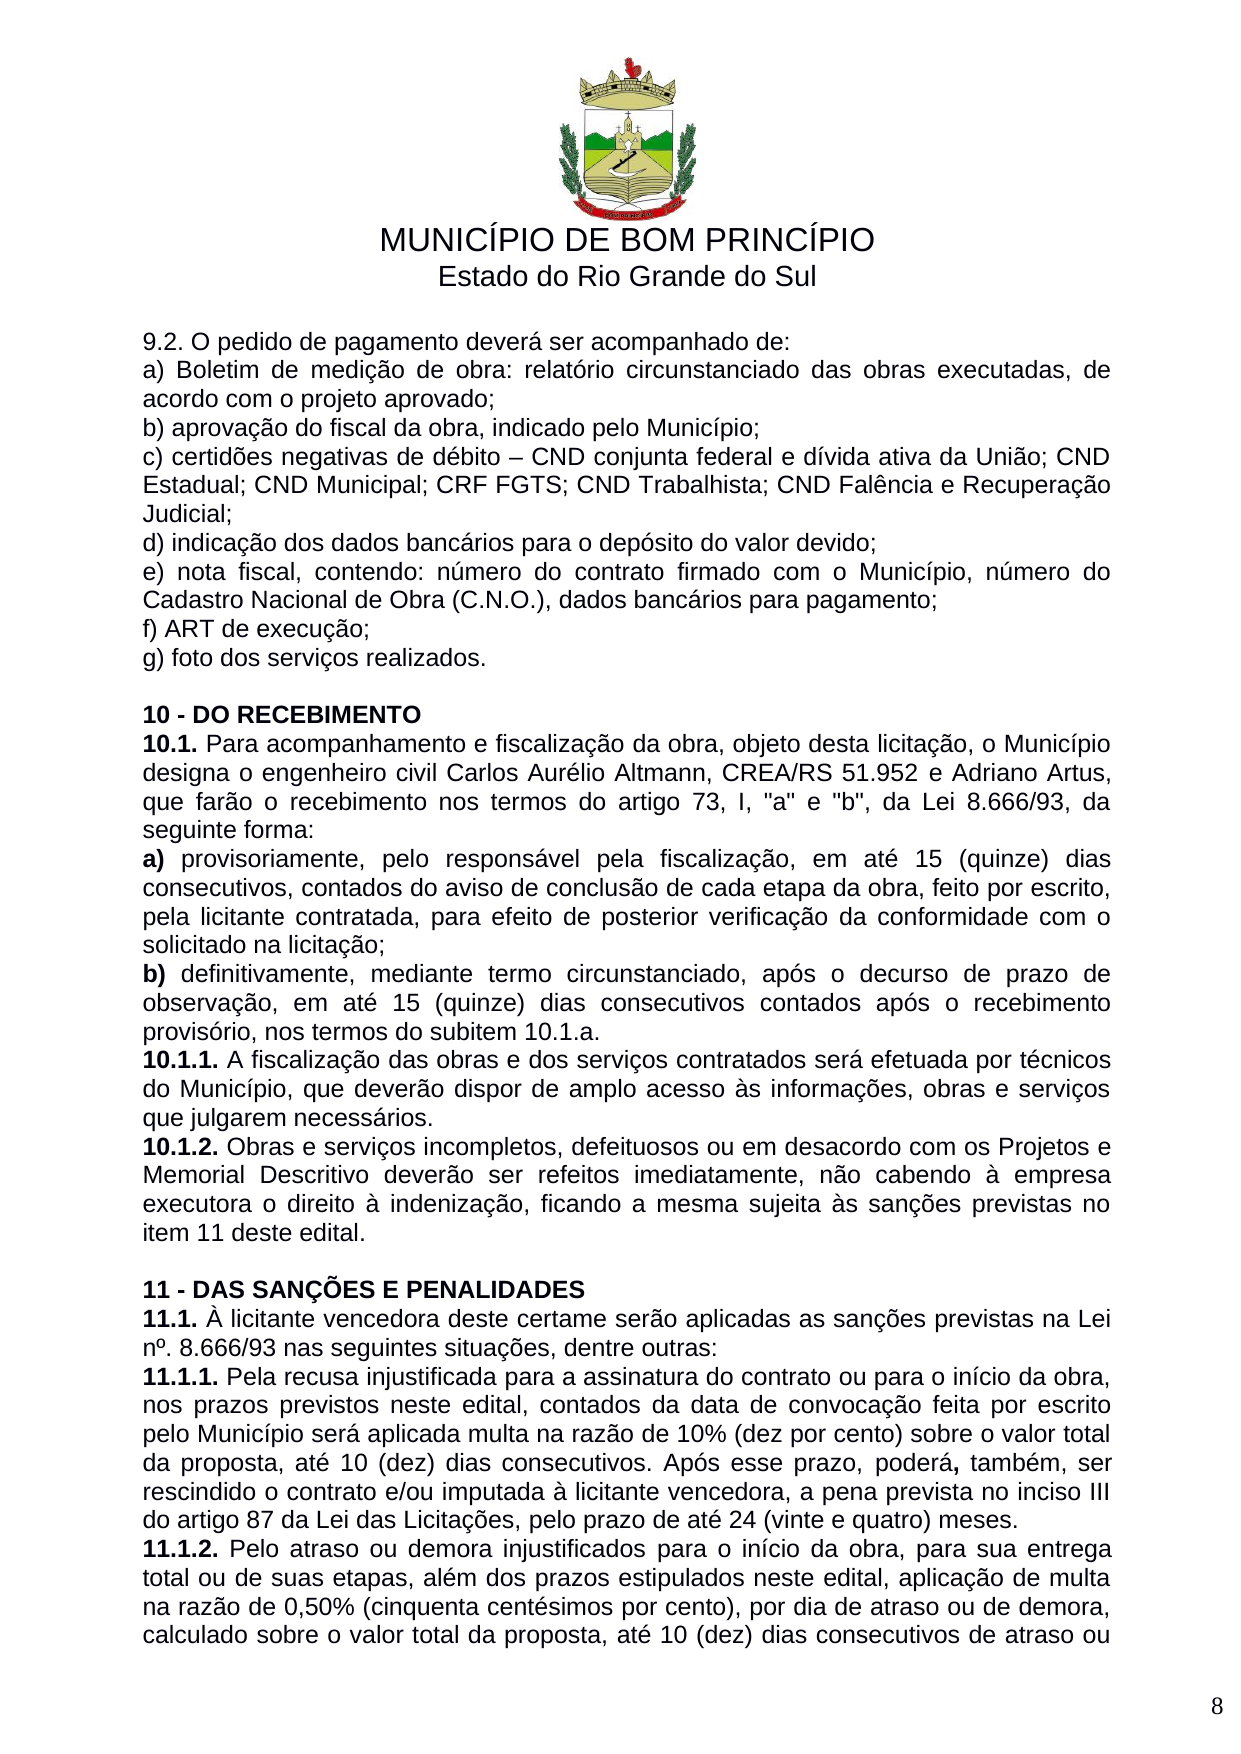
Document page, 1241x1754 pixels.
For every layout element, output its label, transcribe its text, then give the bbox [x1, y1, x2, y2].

text f) ART de execução; [142, 614, 1112, 643]
text 10.1. Para acompanhamento e fiscalização da obra, objeto desta licitação, o Município designa o engenheiro civil Carlos Aurélio Altmann, CREA/RS 51.952 e Adriano Artus, que farão o recebimento nos termos do artigo 73, I, "a" e "b", da Lei 8.666/93, da seguinte forma: [142, 729, 1112, 844]
picture [558, 57, 697, 221]
text 9.2. O pedido de pagamento deverá ser acompanhado de: [142, 327, 1112, 355]
text d) indicação dos dados bancários para o depósito do valor devido; [142, 528, 1112, 557]
text b) aprovação do fiscal da obra, indicado pelo Município; [142, 413, 1112, 442]
text 11.1. À licitante vencedora deste certame serão aplicadas as sanções previstas na Lei nº. 8.666/93 nas seguintes situações, dentre outras: [142, 1304, 1112, 1362]
text e) nota fiscal, contendo: número do contrato firmado com o Município, número do Cadastro Nacional de Obra (C.N.O.), dados bancários para pagamento; [142, 557, 1112, 614]
text c) certidões negativas de débito – CND conjunta federal e dívida ativa da União; CND Estadual; CND Municipal; CRF FGTS; CND Trabalhista; CND Falência e Recuperação Judicial; [142, 442, 1112, 528]
text a) provisoriamente, pelo responsável pela fiscalização, em até 15 (quinze) dias consecutivos, contados do aviso de conclusão de cada etapa da obra, feito por escrito, pela licitante contratada, para efeito de posterior verificação da conformidade com o solicitado na licitação; [142, 844, 1112, 959]
text 10.1.2. Obras e serviços incompletos, defeituosos ou em desacordo com os Projetos e Memorial Descritivo deverão ser refeitos imediatamente, não cabendo à empresa executora o direito à indenização, ficando a mesma sujeita às sanções previstas no item 11 deste edital. [142, 1132, 1112, 1247]
text 10.1.1. A fiscalização das obras e dos serviços contratados será efetuada por técnicos do Município, que deverão dispor de amplo acesso às informações, obras e serviços que julgarem necessários. [142, 1045, 1112, 1132]
text 10 - DO RECEBIMENTO [142, 700, 1112, 729]
text b) definitivamente, mediante termo circunstanciado, após o decurso de prazo de observação, em até 15 (quinze) dias consecutivos contados após o recebimento provisório, nos termos do subitem 10.1.a. [142, 959, 1112, 1045]
text 11.1.1. Pela recusa injustificada para a assinatura do contrato ou para o início da obra, nos prazos previstos neste edital, contados da data de convocação feita por escrito pelo Município será aplicada multa na razão de 10% (dez por cento) sobre o valor total da proposta, até 10 (dez) dias consecutivos. Após esse prazo, poderá, também, ser rescindido o contrato e/ou imputada à licitante vencedora, a pena prevista no inciso III do artigo 87 da Lei das Licitações, pelo prazo de até 24 (vinte e quatro) meses. [142, 1362, 1112, 1534]
text a) Boletim de medição de obra: relatório circunstanciado das obras executadas, de acordo com o projeto aprovado; [142, 355, 1112, 413]
text 11 - DAS SANÇÕES E PENALIDADES [142, 1275, 1112, 1304]
text g) foto dos serviços realizados. [142, 643, 1112, 672]
